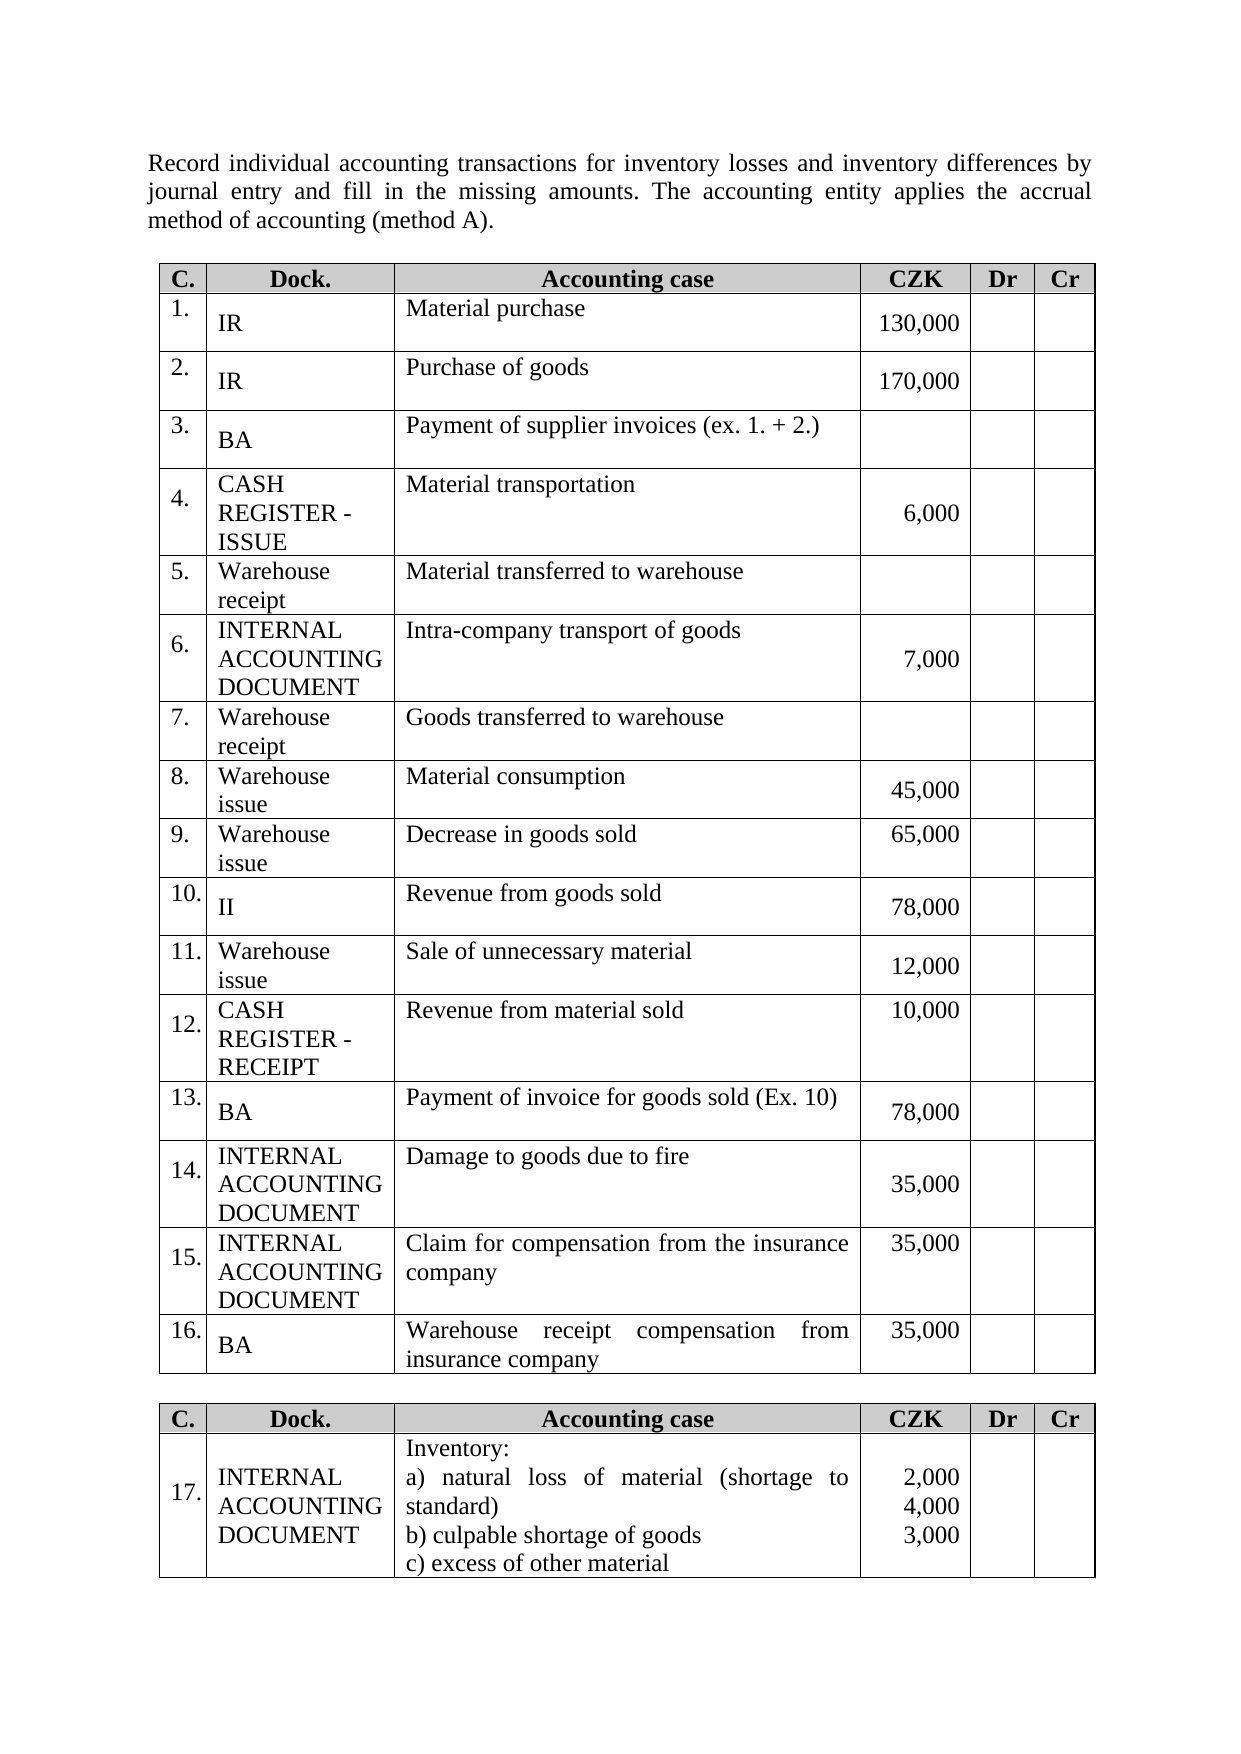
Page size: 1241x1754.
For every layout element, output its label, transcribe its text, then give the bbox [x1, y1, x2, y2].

table_cell [1035, 294, 1094, 351]
text Record individual accounting transactions for inventory losses and inventory differences by journal entry and fill in the missing amounts. The accounting entity applies the accrual method of accounting (method A). [148, 148, 1093, 234]
table_cell [1035, 878, 1094, 935]
table_cell [971, 1315, 1034, 1373]
table_cell 130,000 [861, 294, 970, 351]
table_cell 78,000 [861, 1082, 970, 1140]
table_header Dock. [207, 264, 394, 292]
table_header Accounting case [395, 1404, 860, 1432]
table_cell [1035, 1228, 1094, 1314]
table_header Dr [971, 264, 1034, 292]
table_cell BA [207, 1315, 394, 1373]
table_cell [160, 294, 206, 351]
table_cell [160, 1228, 206, 1314]
table_cell [1035, 702, 1094, 760]
table_header C. [160, 264, 206, 292]
table_cell [160, 556, 206, 614]
table_cell [1035, 761, 1094, 818]
table_cell Material consumption [395, 761, 860, 818]
table_cell [160, 1434, 206, 1577]
table_cell [1035, 995, 1094, 1081]
table_cell Material purchase [395, 294, 860, 351]
table_header CZK [861, 1404, 970, 1432]
table_cell [160, 1141, 206, 1227]
table_cell [160, 761, 206, 818]
table_cell [971, 819, 1034, 877]
table_cell 2,000 4,000 3,000 [861, 1434, 970, 1577]
table_cell Warehouse issue [207, 936, 394, 994]
table_cell [1035, 1434, 1094, 1577]
table_cell [160, 995, 206, 1081]
table_cell [160, 1315, 206, 1373]
table_cell [160, 936, 206, 994]
table_cell [861, 411, 970, 468]
table_cell CASH REGISTER - ISSUE [207, 469, 394, 555]
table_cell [207, 1434, 394, 1577]
table_cell Goods transferred to warehouse [395, 702, 860, 760]
table_cell [1035, 469, 1094, 555]
table_header Cr [1035, 264, 1094, 292]
table_cell [971, 936, 1034, 994]
table_cell [1035, 819, 1094, 877]
table_cell [861, 556, 970, 614]
table_cell [971, 556, 1034, 614]
table_cell Warehouse receipt compensation from insurance company [395, 1315, 860, 1373]
table_cell Material transportation [395, 469, 860, 555]
table_cell [971, 469, 1034, 555]
table_cell [160, 878, 206, 935]
table_cell Intra-company transport of goods [395, 615, 860, 701]
table_cell [971, 615, 1034, 701]
table_cell Warehouse receipt [207, 702, 394, 760]
table_cell Warehouse issue [207, 761, 394, 818]
table_cell [160, 411, 206, 468]
table_cell Revenue from goods sold [395, 878, 860, 935]
table_cell INTERNAL ACCOUNTING DOCUMENT [207, 1228, 394, 1314]
table_cell INTERNAL ACCOUNTING DOCUMENT [207, 615, 394, 701]
table_cell 35,000 [861, 1141, 970, 1227]
table_cell Material transferred to warehouse [395, 556, 860, 614]
table_cell [160, 469, 206, 555]
table_header Dock. [207, 1404, 394, 1432]
table_cell IR [207, 352, 394, 409]
table_cell Payment of supplier invoices (ex. 1. + 2.) [395, 411, 860, 468]
table_cell Revenue from material sold [395, 995, 860, 1081]
table_header Dr [971, 1404, 1034, 1432]
table_cell Sale of unnecessary material [395, 936, 860, 994]
table_cell Inventory: a) natural loss of material (shortage to standard) b) culpable shortage of goods c) excess of other material [395, 1434, 860, 1577]
table_cell [1035, 1082, 1094, 1140]
table_cell BA [207, 1082, 394, 1140]
table_header CZK [861, 264, 970, 292]
table_cell BA [207, 411, 394, 468]
table_cell Payment of invoice for goods sold (Ex. 10) [395, 1082, 860, 1140]
table_cell [971, 1434, 1034, 1577]
table_cell II [207, 878, 394, 935]
table_cell 65,000 [861, 819, 970, 877]
table_cell [971, 761, 1034, 818]
table_cell [971, 1141, 1034, 1227]
table_cell [160, 819, 206, 877]
table_cell 10,000 [861, 995, 970, 1081]
table_cell Warehouse issue [207, 819, 394, 877]
table_cell 45,000 [861, 761, 970, 818]
table_cell [1035, 411, 1094, 468]
table_cell 35,000 [861, 1315, 970, 1373]
table_header Accounting case [395, 264, 860, 292]
table_cell [160, 1082, 206, 1140]
table_cell 12,000 [861, 936, 970, 994]
table_cell [971, 294, 1034, 351]
table_cell 6,000 [861, 469, 970, 555]
table_cell INTERNAL ACCOUNTING DOCUMENT [207, 1141, 394, 1227]
table_cell [971, 1228, 1034, 1314]
table_cell [1035, 556, 1094, 614]
table_cell [971, 702, 1034, 760]
table_cell 78,000 [861, 878, 970, 935]
table_header C. [160, 1404, 206, 1432]
table_cell [160, 615, 206, 701]
table_cell 35,000 [861, 1228, 970, 1314]
table_cell [1035, 1141, 1094, 1227]
table_cell 170,000 [861, 352, 970, 409]
table_cell [1035, 615, 1094, 701]
table_cell [971, 878, 1034, 935]
table_cell Damage to goods due to fire [395, 1141, 860, 1227]
table_cell [1035, 1315, 1094, 1373]
table_cell 7,000 [861, 615, 970, 701]
table_cell Decrease in goods sold [395, 819, 860, 877]
table_cell IR [207, 294, 394, 351]
table_header Cr [1035, 1404, 1094, 1432]
table_cell [971, 411, 1034, 468]
table_cell [971, 1082, 1034, 1140]
table_cell [160, 352, 206, 409]
table_cell Purchase of goods [395, 352, 860, 409]
table_cell [160, 702, 206, 760]
table_cell [861, 702, 970, 760]
table_cell CASH REGISTER - RECEIPT [207, 995, 394, 1081]
table_cell Warehouse receipt [207, 556, 394, 614]
table_cell [1035, 352, 1094, 409]
table_cell Claim for compensation from the insurance company [395, 1228, 860, 1314]
table_cell [1035, 936, 1094, 994]
table_cell [971, 352, 1034, 409]
table_cell [971, 995, 1034, 1081]
